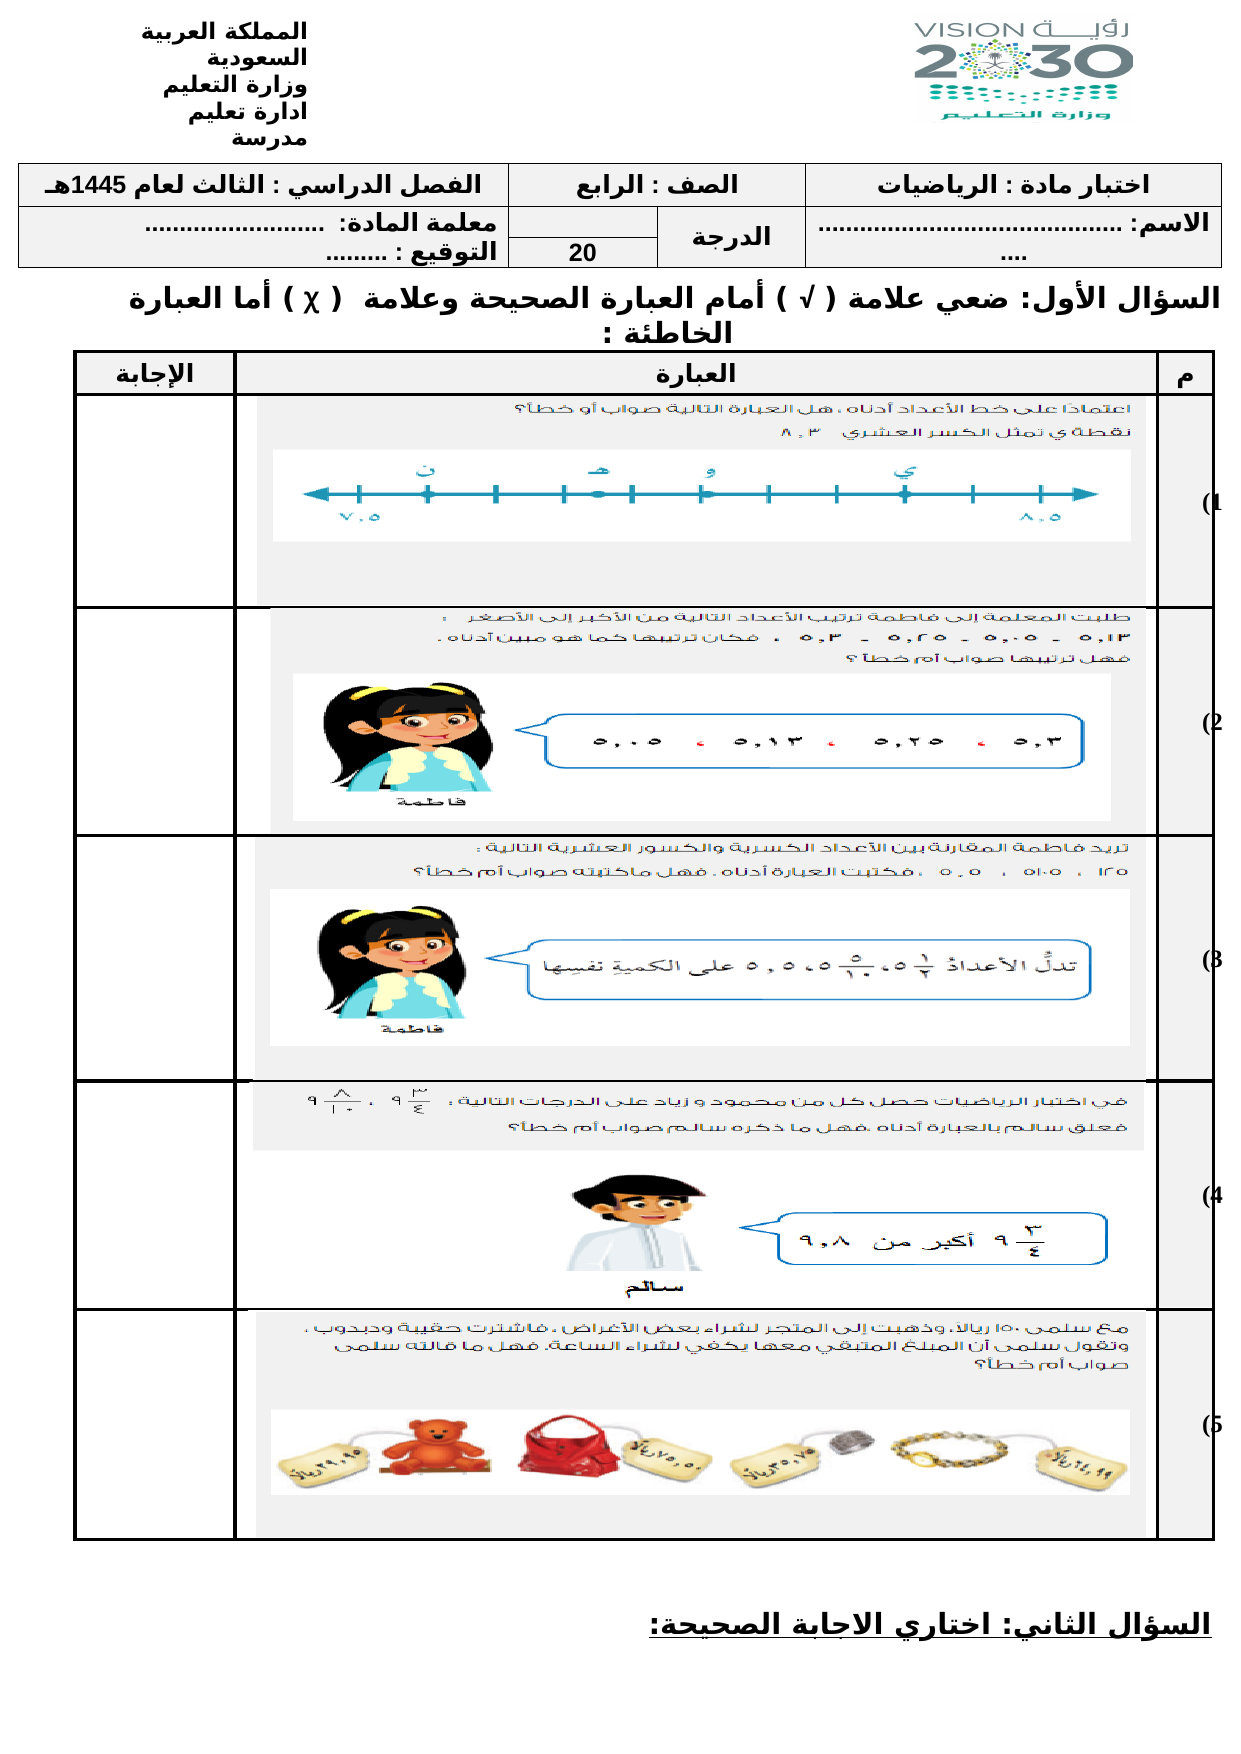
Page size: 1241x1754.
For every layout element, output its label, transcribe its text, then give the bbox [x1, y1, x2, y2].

table_cell [1146, 837, 1156, 1079]
table_cell [1159, 396, 1212, 606]
table_cell [237, 609, 270, 834]
table_cell [237, 396, 256, 606]
table_cell [77, 1311, 233, 1537]
table_header اختبار مادة : الرياضيات [806, 164, 1221, 206]
text السؤال الأول: ضعي علامة ( √ ) أمام العبارة الصحيحة وعلامة ( Ꭓ ) أما العبارة الخاطئة : [75, 281, 1240, 350]
picture [256, 396, 1146, 606]
table_cell [509, 207, 657, 237]
picture [913, 14, 1135, 123]
table_cell الاسم: ................................................ [806, 207, 1221, 267]
table_cell [77, 1083, 233, 1307]
table_header الإجابة [77, 353, 233, 393]
table_cell [1159, 837, 1212, 1079]
picture [252, 837, 1146, 1080]
table_cell [1159, 1083, 1212, 1307]
table_cell [1146, 1083, 1156, 1307]
table_cell معلمة المادة: .......................... التوقيع : ......... [19, 207, 508, 267]
table_header الفصل الدراسي : الثالث لعام 1445هـ [19, 164, 508, 206]
table_cell [237, 837, 252, 1079]
table_header الصف : الرابع [509, 164, 805, 206]
table_cell [1146, 396, 1156, 606]
table_cell [1159, 1311, 1212, 1537]
table_cell الدرجة [658, 207, 805, 267]
table_cell 20 [509, 238, 657, 267]
picture [270, 608, 1146, 834]
table_cell [237, 1083, 249, 1307]
text السؤال الثاني: اختاري الاجابة الصحيحة: [75, 1608, 1212, 1642]
table_cell [1146, 609, 1156, 834]
table_cell [77, 609, 233, 834]
picture [249, 1082, 1146, 1308]
table_cell [237, 1311, 247, 1537]
table_cell [77, 396, 233, 606]
picture [247, 1310, 1146, 1538]
table_cell [1146, 1311, 1156, 1537]
table_cell [1159, 609, 1212, 834]
table_header م [1159, 353, 1212, 393]
table_header العبارة [237, 353, 1156, 393]
table_cell [77, 837, 233, 1079]
